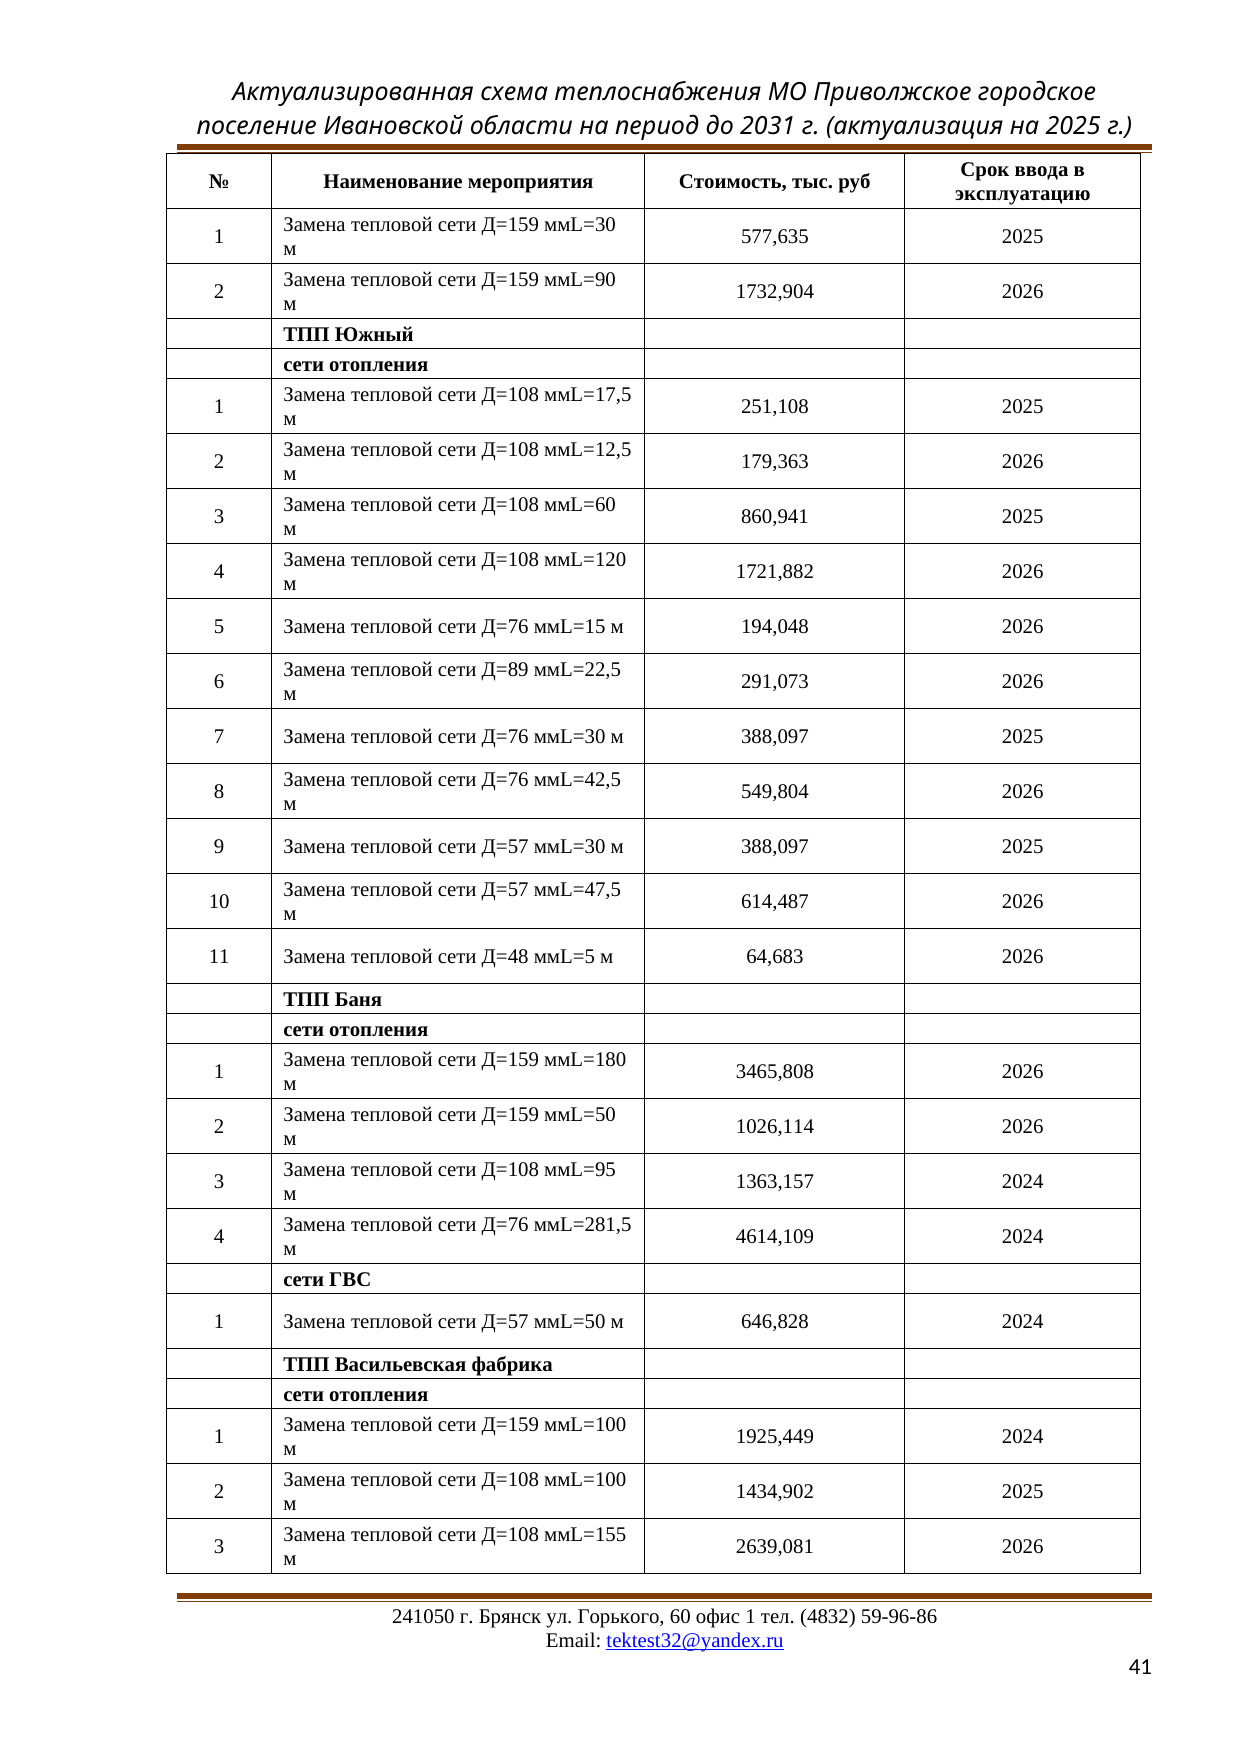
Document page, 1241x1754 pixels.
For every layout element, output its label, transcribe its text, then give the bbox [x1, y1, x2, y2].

table_cell [645, 1264, 904, 1293]
table_cell 5 [167, 599, 271, 653]
table_cell [905, 319, 1140, 348]
table_cell 2 [167, 1464, 271, 1518]
table_cell 2026 [905, 1099, 1140, 1153]
table_cell 179,363 [645, 434, 904, 488]
table_cell Замена тепловой сети Д=108 ммL=100 м [272, 1464, 644, 1518]
table_cell Замена тепловой сети Д=57 ммL=47,5 м [272, 874, 644, 928]
table_cell Замена тепловой сети Д=76 ммL=15 м [272, 599, 644, 653]
table_cell [167, 984, 271, 1013]
table_cell Замена тепловой сети Д=76 ммL=281,5 м [272, 1209, 644, 1263]
table_cell 1925,449 [645, 1409, 904, 1463]
table_cell 2024 [905, 1154, 1140, 1208]
table_cell [905, 1264, 1140, 1293]
table_cell 2026 [905, 264, 1140, 318]
table_cell [905, 1349, 1140, 1378]
table_cell [645, 1014, 904, 1043]
table_cell 1026,114 [645, 1099, 904, 1153]
table_cell 1 [167, 1409, 271, 1463]
table_cell [167, 1014, 271, 1043]
table_cell Замена тепловой сети Д=57 ммL=50 м [272, 1294, 644, 1348]
table_cell [645, 349, 904, 378]
table_cell Замена тепловой сети Д=159 ммL=90 м [272, 264, 644, 318]
table_cell 2026 [905, 1044, 1140, 1098]
table_cell 646,828 [645, 1294, 904, 1348]
table_cell Замена тепловой сети Д=159 ммL=180 м [272, 1044, 644, 1098]
table_cell 2025 [905, 209, 1140, 263]
table_cell 4 [167, 544, 271, 598]
table_cell 2026 [905, 544, 1140, 598]
table_cell 4 [167, 1209, 271, 1263]
table_cell 2025 [905, 489, 1140, 543]
table_cell 2024 [905, 1294, 1140, 1348]
table_cell 64,683 [645, 929, 904, 983]
table_header № [167, 154, 271, 208]
table_cell 251,108 [645, 379, 904, 433]
table_cell 2024 [905, 1209, 1140, 1263]
table_cell 3 [167, 1519, 271, 1573]
table_cell 4614,109 [645, 1209, 904, 1263]
table_cell [167, 1349, 271, 1378]
table_cell Замена тепловой сети Д=108 ммL=120 м [272, 544, 644, 598]
table_cell [905, 1014, 1140, 1043]
table_cell 6 [167, 654, 271, 708]
table_cell Замена тепловой сети Д=76 ммL=42,5 м [272, 764, 644, 818]
table_cell 388,097 [645, 709, 904, 763]
table_cell 2 [167, 264, 271, 318]
table_cell Замена тепловой сети Д=159 ммL=30 м [272, 209, 644, 263]
table_header Наименование мероприятия [272, 154, 644, 208]
table_cell 1363,157 [645, 1154, 904, 1208]
table_cell 1 [167, 379, 271, 433]
table_cell сети отопления [272, 349, 644, 378]
table_cell 2026 [905, 654, 1140, 708]
table_cell Замена тепловой сети Д=108 ммL=155 м [272, 1519, 644, 1573]
table_cell Замена тепловой сети Д=108 ммL=12,5 м [272, 434, 644, 488]
table_cell 1 [167, 1294, 271, 1348]
table_header Стоимость, тыс. руб [645, 154, 904, 208]
table_cell 1434,902 [645, 1464, 904, 1518]
table_header Срок ввода в эксплуатацию [905, 154, 1140, 208]
table_cell Замена тепловой сети Д=108 ммL=95 м [272, 1154, 644, 1208]
table_cell 2026 [905, 434, 1140, 488]
table_cell 2026 [905, 764, 1140, 818]
table_cell сети отопления [272, 1014, 644, 1043]
table_cell Замена тепловой сети Д=89 ммL=22,5 м [272, 654, 644, 708]
table_cell 388,097 [645, 819, 904, 873]
table_cell 291,073 [645, 654, 904, 708]
table_cell 1 [167, 1044, 271, 1098]
table_cell 2025 [905, 379, 1140, 433]
table_cell [167, 1379, 271, 1408]
table_cell 577,635 [645, 209, 904, 263]
table_cell 1 [167, 209, 271, 263]
table_cell Замена тепловой сети Д=57 ммL=30 м [272, 819, 644, 873]
table_cell сети отопления [272, 1379, 644, 1408]
table_cell 3465,808 [645, 1044, 904, 1098]
table_cell 1721,882 [645, 544, 904, 598]
table_cell 8 [167, 764, 271, 818]
table_cell 11 [167, 929, 271, 983]
table_cell 194,048 [645, 599, 904, 653]
table_cell [645, 319, 904, 348]
table_cell 7 [167, 709, 271, 763]
table_cell ТПП Баня [272, 984, 644, 1013]
table_cell 2 [167, 1099, 271, 1153]
table_cell Замена тепловой сети Д=48 ммL=5 м [272, 929, 644, 983]
table_cell 2026 [905, 599, 1140, 653]
table_cell 3 [167, 1154, 271, 1208]
table_cell 2026 [905, 1519, 1140, 1573]
table_cell [905, 984, 1140, 1013]
table_cell 2025 [905, 819, 1140, 873]
table_cell 2024 [905, 1409, 1140, 1463]
table_cell 549,804 [645, 764, 904, 818]
table_cell [645, 1379, 904, 1408]
table_cell ТПП Васильевская фабрика [272, 1349, 644, 1378]
table_cell [645, 984, 904, 1013]
table_cell Замена тепловой сети Д=159 ммL=50 м [272, 1099, 644, 1153]
table_cell 614,487 [645, 874, 904, 928]
table_cell [167, 349, 271, 378]
table_cell 9 [167, 819, 271, 873]
table_cell ТПП Южный [272, 319, 644, 348]
table_cell 2639,081 [645, 1519, 904, 1573]
table_cell Замена тепловой сети Д=159 ммL=100 м [272, 1409, 644, 1463]
table_cell 2025 [905, 1464, 1140, 1518]
table_cell 2025 [905, 709, 1140, 763]
table_cell 2026 [905, 929, 1140, 983]
table_cell [645, 1349, 904, 1378]
table_cell 1732,904 [645, 264, 904, 318]
table_cell [167, 1264, 271, 1293]
table_cell [167, 319, 271, 348]
table_cell [905, 1379, 1140, 1408]
table_cell [905, 349, 1140, 378]
table_cell Замена тепловой сети Д=108 ммL=60 м [272, 489, 644, 543]
table_cell 10 [167, 874, 271, 928]
table_cell Замена тепловой сети Д=76 ммL=30 м [272, 709, 644, 763]
table_cell 2 [167, 434, 271, 488]
table_cell сети ГВС [272, 1264, 644, 1293]
table_cell Замена тепловой сети Д=108 ммL=17,5 м [272, 379, 644, 433]
table_cell 3 [167, 489, 271, 543]
table_cell 2026 [905, 874, 1140, 928]
table_cell 860,941 [645, 489, 904, 543]
